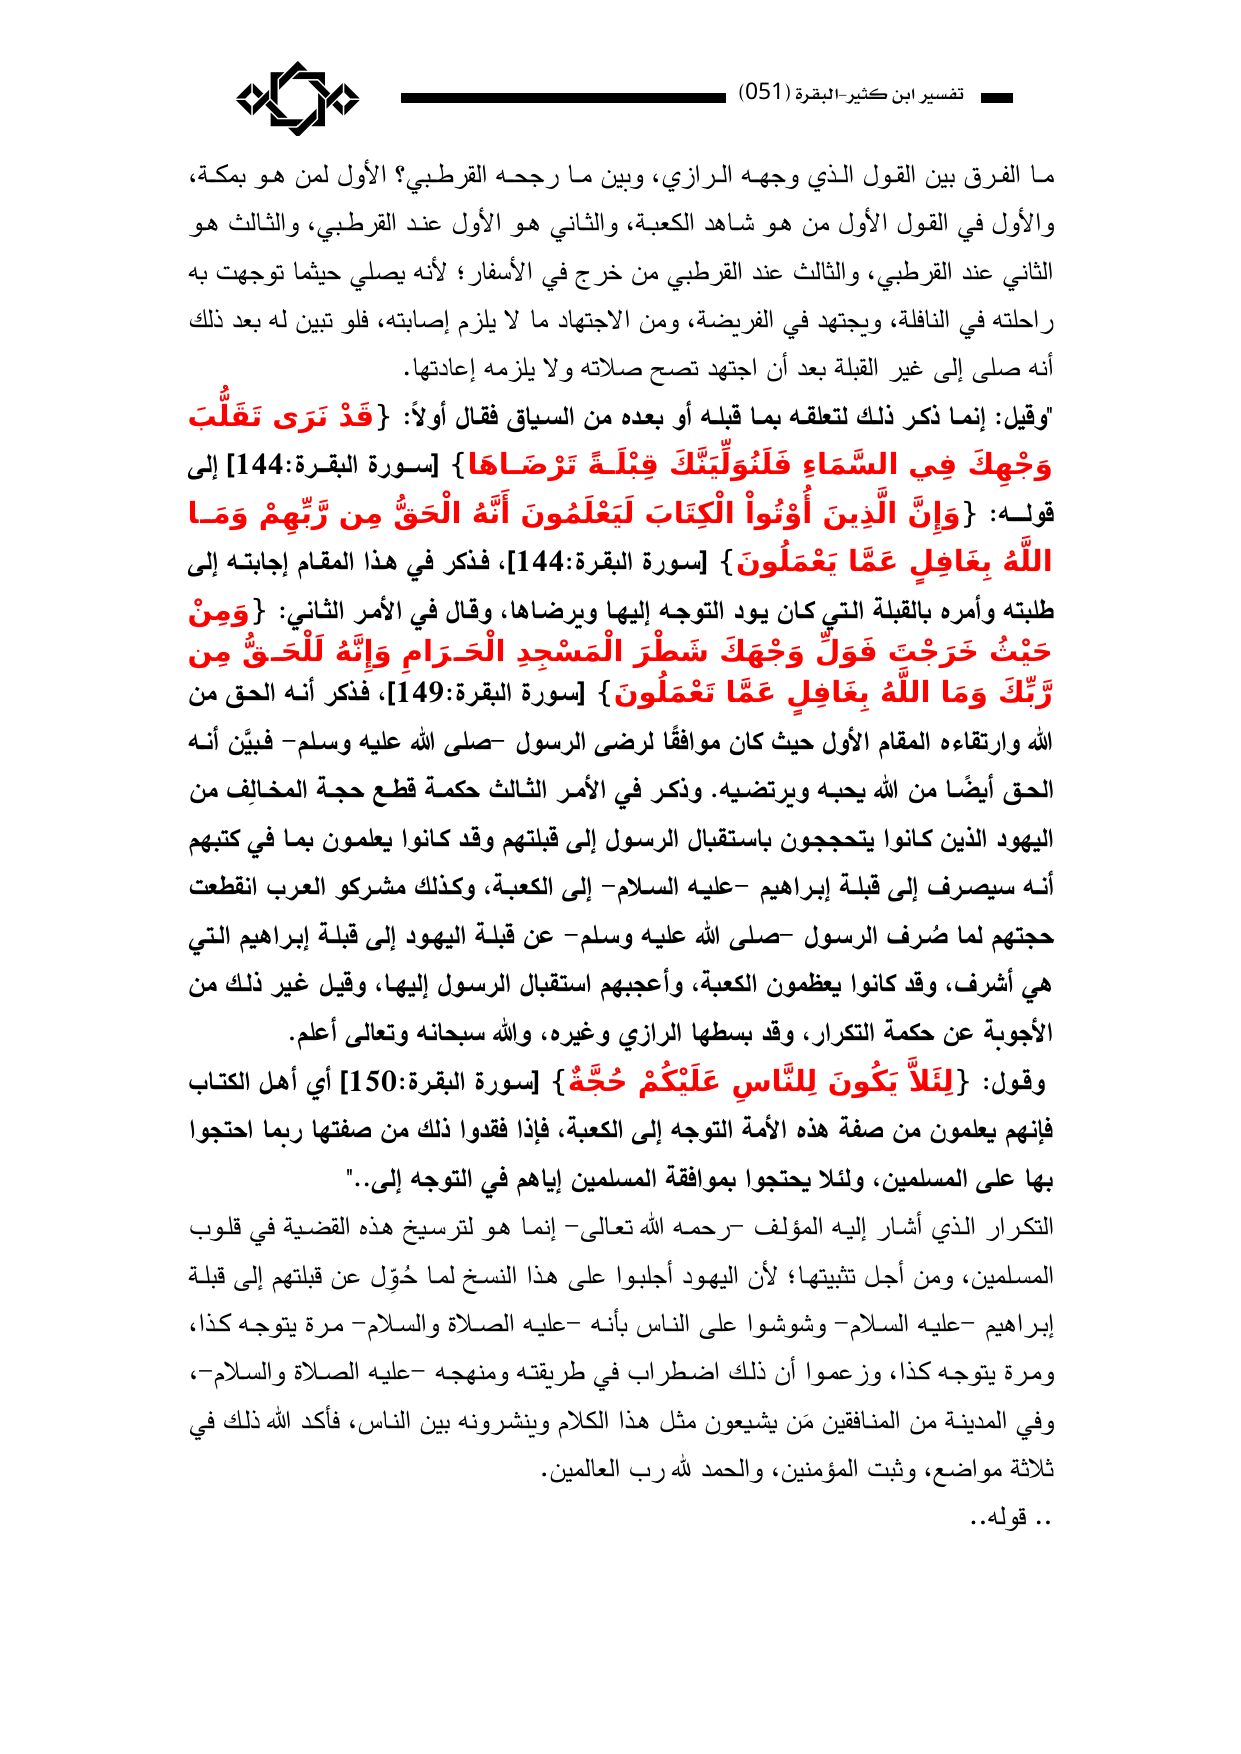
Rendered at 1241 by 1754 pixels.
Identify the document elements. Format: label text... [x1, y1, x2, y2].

text وقول: {لِئَلاَّ يَكُونَ لِلنَّاسِ عَلَيْكُمْ حُجَّةٌ} [سورة البقرة:150] أي أهل الكتاب فإنهم يعلمون من صفة هذه الأمة التوجه إلى الكعبة، فإذا فقدوا ذلك من صفتها ربما احتجوا بها على المسلمين، ولئلا يحتجوا بموافقة المسلمين إياهم في التوجه إلى.." [187, 1057, 1053, 1202]
text ما الفرق بين القول الذي وجهه الرازي، وبين ما رجحه القرطبي؟ الأول لمن هو بمكة، والأول في القول الأول من هو شاهد الكعبة، والثاني هو الأول عند القرطبي، والثالث هو الثاني عند القرطبي، والثالث عند القرطبي من خرج في الأسفار؛ لأنه يصلي حيثما توجهت به راحلته في النافلة، ويجتهد في الفريضة، ومن الاجتهاد ما لا يلزم إصابته، فلو تبين له بعد ذلك أنه صلى إلى غير القبلة بعد أن اجتهد تصح صلاته ولا يلزمه إعادتها. [187, 150, 1053, 392]
text "وقيل: إنما ذكر ذلك لتعلقه بما قبله أو بعده من السياق فقال أولاً: {قَدْ نَرَى تَقَلُّبَ وَجْهِكَ فِي السَّمَاءِ فَلَنُوَلِّيَنَّكَ قِبْلَةً تَرْضَاهَا} [سورة البقرة:144] إلى قوله: {وَإِنَّ الَّذِينَ أُوْتُواْ الْكِتَابَ لَيَعْلَمُونَ أَنَّهُ الْحَقُّ مِن رَّبِّهِمْ وَمَا اللَّهُ بِغَافِلٍ عَمَّا يَعْمَلُونَ} [سورة البقرة:144]، فذكر في هذا المقام إجابته إلى طلبته وأمره بالقبلة التي كان يود التوجه إليها ويرضاها، وقال في الأمر الثاني: {وَمِنْ حَيْثُ خَرَجْتَ فَوَلِّ وَجْهَكَ شَطْرَ الْمَسْجِدِ الْحَرَامِ وَإِنَّهُ لَلْحَقُّ مِن رَّبِّكَ وَمَا اللَّهُ بِغَافِلٍ عَمَّا تَعْمَلُونَ} [سورة البقرة:149]، فذكر أنه الحق من الله وارتقاءه المقام الأول حيث كان موافقًا لرضى الرسول -صلى الله عليه وسلم- فبيَّن أنه الحق أيضًا من الله يحبه ويرتضيه. وذكر في الأمر الثالث حكمة قطع حجة المخالِف من اليهود الذين كانوا يتحججون باستقبال الرسول إلى قبلتهم وقد كانوا يعلمون بما في كتبهم أنه سيصرف إلى قبلة إبراهيم -عليه السلام- إلى الكعبة، وكذلك مشركو العرب انقطعت حجتهم لما صُرف الرسول -صلى الله عليه وسلم- عن قبلة اليهود إلى قبلة إبراهيم التي هي أشرف، وقد كانوا يعظمون الكعبة، وأعجبهم استقبال الرسول إليها، وقيل غير ذلك من الأجوبة عن حكمة التكرار، وقد بسطها الرازي وغيره، والله سبحانه وتعالى أعلم. [187, 392, 1053, 1057]
text التكرار الذي أشار إليه المؤلف -رحمه الله تعالى- إنما هو لترسيخ هذه القضية في قلوب المسلمين، ومن أجل تثبيتها؛ لأن اليهود أجلبوا على هذا النسخ لما حُوِّل عن قبلتهم إلى قبلة إبراهيم -عليه السلام- وشوشوا على الناس بأنه -عليه الصلاة والسلام- مرة يتوجه كذا، ومرة يتوجه كذا، وزعموا أن ذلك اضطراب في طريقته ومنهجه -عليه الصلاة والسلام-، وفي المدينة من المنافقين مَن يشيعون مثل هذا الكلام وينشرونه بين الناس، فأكد الله ذلك في ثلاثة مواضع، وثبت المؤمنين، والحمد لله رب العالمين. [187, 1202, 1053, 1492]
text .. قوله.. [187, 1492, 1053, 1541]
